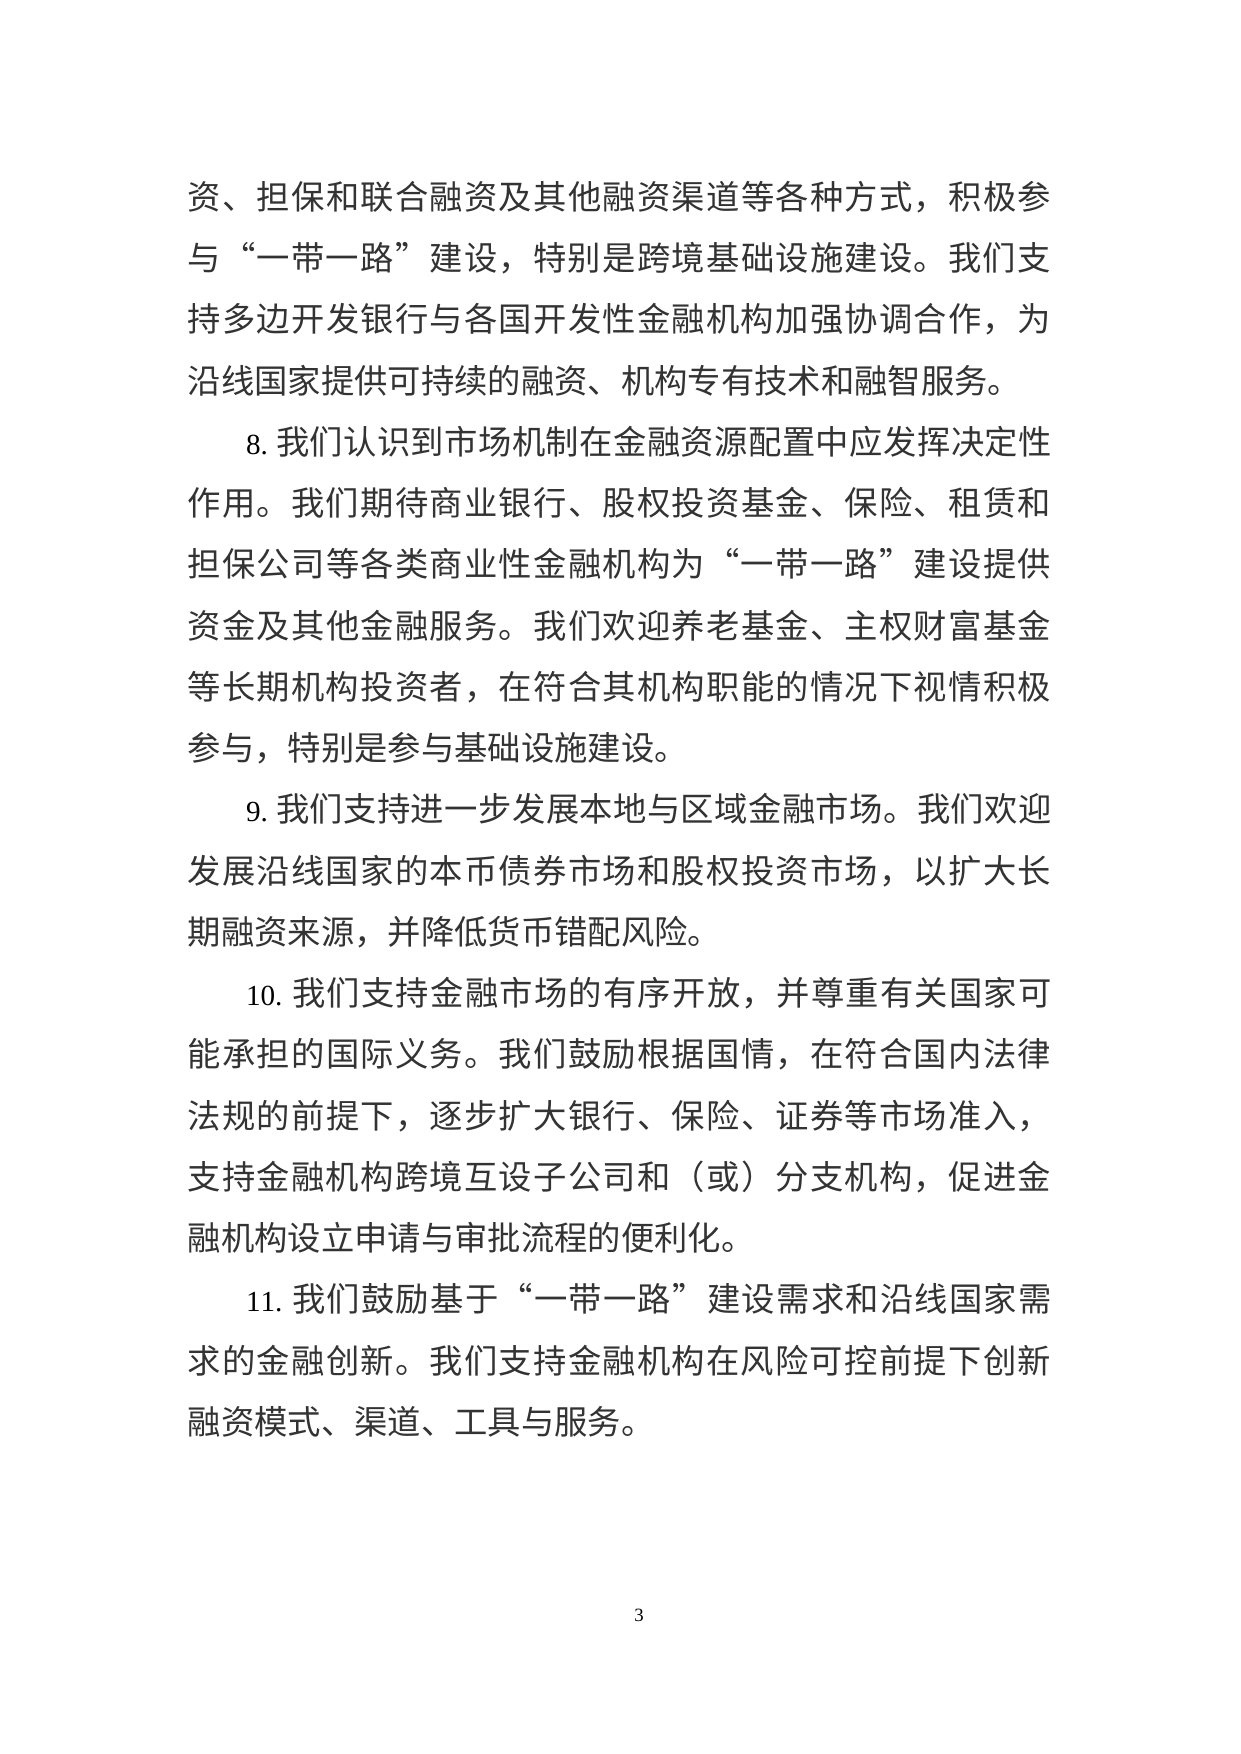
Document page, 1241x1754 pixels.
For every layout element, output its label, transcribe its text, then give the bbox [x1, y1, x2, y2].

text 9. 我们支持进一步发展本地与区域金融市场。我们欢迎发展沿线国家的本币债券市场和股权投资市场，以扩大长期融资来源，并降低货币错配风险。 [187, 773, 1053, 957]
text 8. 我们认识到市场机制在金融资源配置中应发挥决定性作用。我们期待商业银行、股权投资基金、保险、租赁和担保公司等各类商业性金融机构为“一带一路”建设提供资金及其他金融服务。我们欢迎养老基金、主权财富基金等长期机构投资者，在符合其机构职能的情况下视情积极参与，特别是参与基础设施建设。 [187, 405, 1053, 773]
text 11. 我们鼓励基于“一带一路”建设需求和沿线国家需求的金融创新。我们支持金融机构在风险可控前提下创新融资模式、渠道、工具与服务。 [187, 1263, 1053, 1447]
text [187, 160, 1053, 405]
text 10. 我们支持金融市场的有序开放，并尊重有关国家可能承担的国际义务。我们鼓励根据国情，在符合国内法律法规的前提下，逐步扩大银行、保险、证券等市场准入，支持金融机构跨境互设子公司和（或）分支机构，促进金融机构设立申请与审批流程的便利化。 [187, 957, 1053, 1263]
